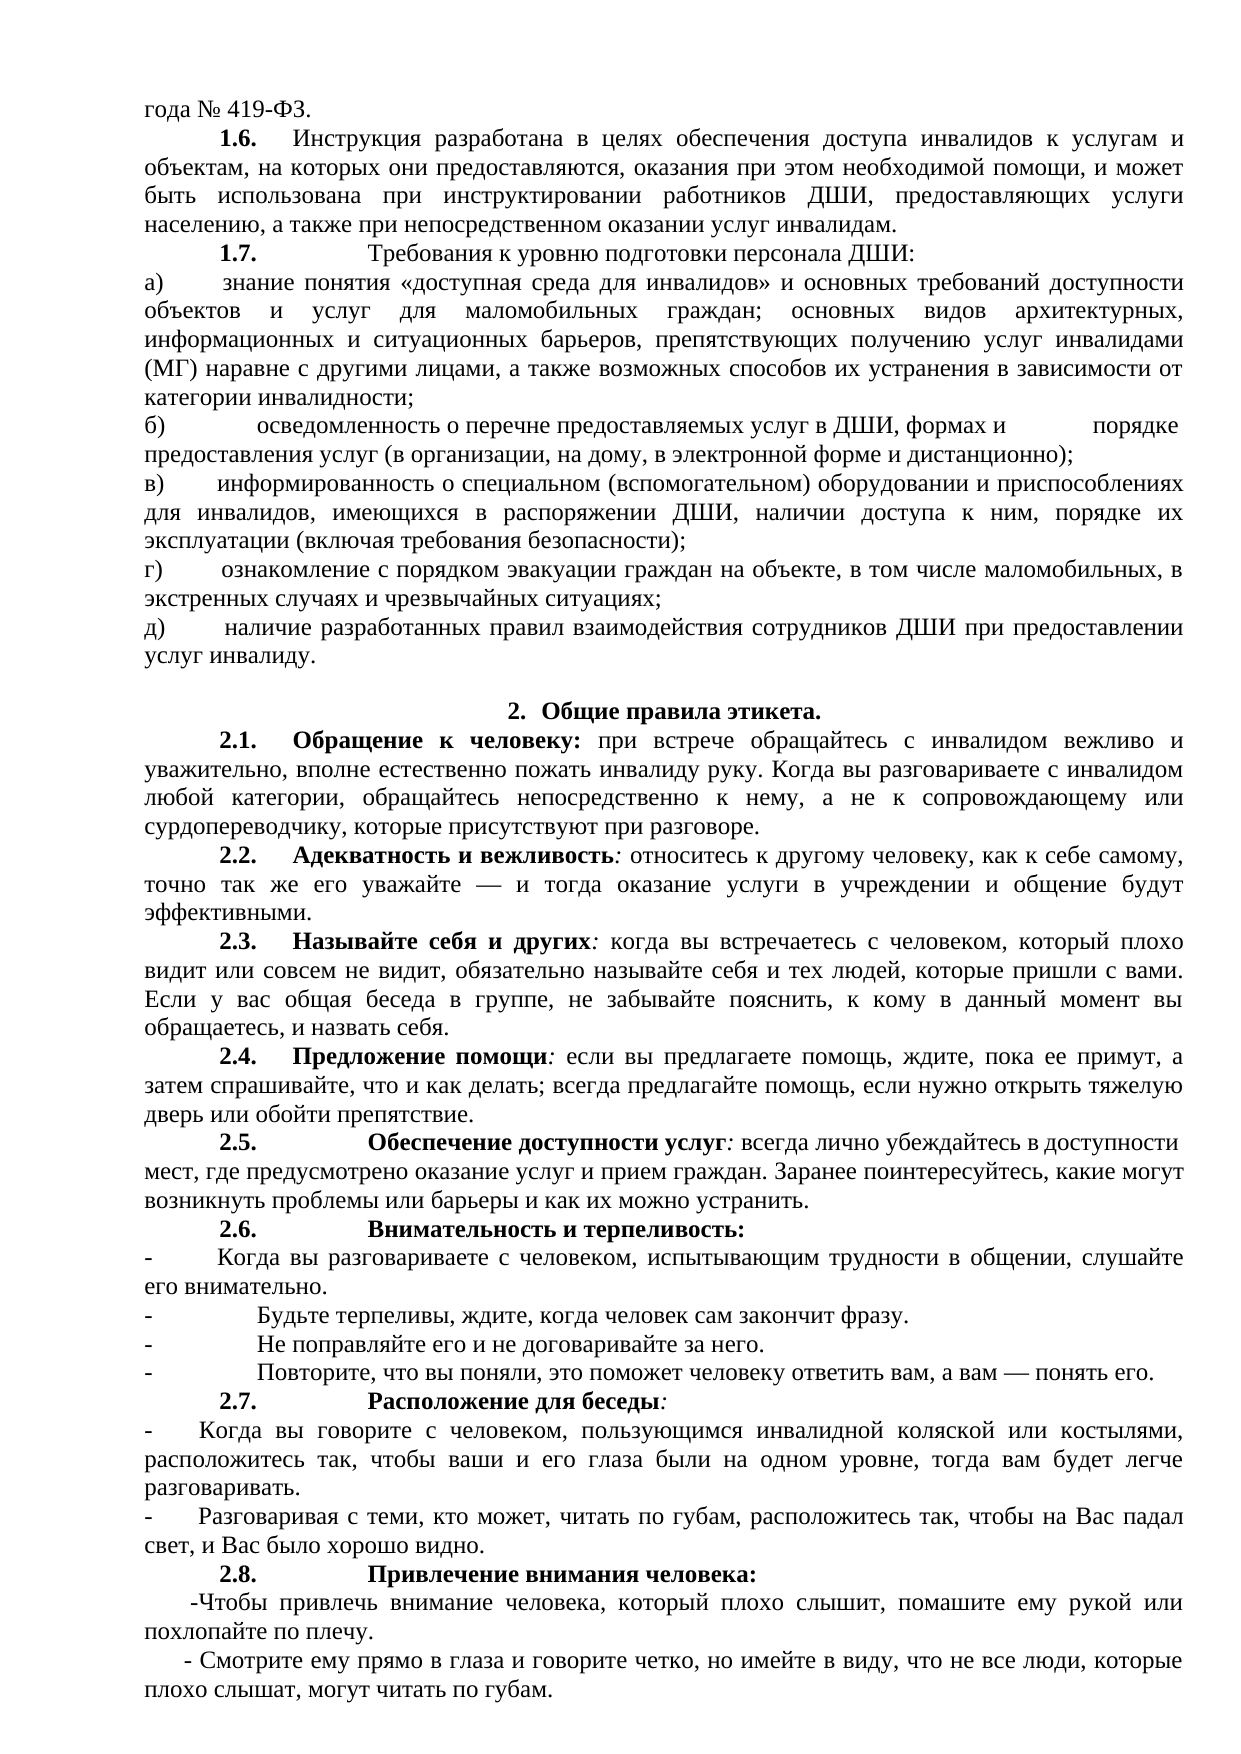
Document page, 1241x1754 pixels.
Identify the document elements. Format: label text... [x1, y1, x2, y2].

list Когда вы говорите с человеком, пользующимся инвалидной коляской или костылями, расположитесь так, чтобы ваши и его глаза были на одном уровне, тогда вам будет легче разговаривать. [144, 1415, 1184, 1501]
list Разговаривая с теми, кто может, читать по губам, расположитесь так, чтобы на Вас падал свет, и Вас было хорошо видно. [144, 1501, 1184, 1559]
list Требования к уровню подготовки персонала ДШИ: [144, 238, 1184, 267]
list Адекватность и вежливость: относитесь к другому человеку, как к себе самому, точно так же его уважайте — и тогда оказание услуги в учреждении и общение будут эффективными. [144, 840, 1184, 926]
list Не поправляйте его и не договаривайте за него. [144, 1329, 1184, 1357]
list наличие разработанных правил взаимодействия сотрудников ДШИ при предоставлении услуг инвалиду. [144, 612, 1184, 669]
list Инструкция разработана в целях обеспечения доступа инвалидов к услугам и объектам, на которых они предоставляются, оказания при этом необходимой помощи, и может быть использована при инструктировании работников ДШИ, предоставляющих услуги населению, а также при непосредственном оказании услуг инвалидам. [144, 123, 1184, 238]
list Привлечение внимания человека: [144, 1559, 1184, 1587]
list Внимательность и терпеливость: [144, 1214, 1184, 1242]
text - Смотрите ему прямо в глаза и говорите четко, но имейте в виду, что не все люди, которые плохо слышат, могут читать по губам. [144, 1645, 1184, 1702]
list ознакомление с порядком эвакуации граждан на объекте, в том числе маломобильных, в экстренных случаях и чрезвычайных ситуациях; [144, 554, 1184, 612]
list Предложение помощи: если вы предлагаете помощь, ждите, пока ее примут, а затем спрашивайте, что и как делать; всегда предлагайте помощь, если нужно открыть тяжелую дверь или обойти препятствие. [144, 1041, 1184, 1127]
list Повторите, что вы поняли, это поможет человеку ответить вам, а вам — понять его. [144, 1357, 1184, 1386]
list Расположение для беседы: [144, 1386, 1184, 1415]
text мест, где предусмотрено оказание услуг и прием граждан. Заранее поинтересуйтесь, какие могут возникнуть проблемы или барьеры и как их можно устранить. [144, 1156, 1184, 1214]
list Когда вы разговариваете с человеком, испытывающим трудности в общении, слушайте его внимательно. [144, 1242, 1184, 1300]
list Будьте терпеливы, ждите, когда человек сам закончит фразу. [144, 1300, 1184, 1329]
list знание понятия «доступная среда для инвалидов» и основных требований доступности объектов и услуг для маломобильных граждан; основных видов архитектурных, информационных и ситуационных барьеров, препятствующих получению услуг инвалидами (МГ) наравне с другими лицами, а также возможных способов их устранения в зависимости от категории инвалидности; [144, 267, 1184, 410]
list Обеспечение доступности услуг: всегда лично убеждайтесь в доступности [144, 1127, 1184, 1156]
list информированность о специальном (вспомогательном) оборудовании и приспособлениях для инвалидов, имеющихся в распоряжении ДШИ, наличии доступа к ним, порядке их эксплуатации (включая требования безопасности); [144, 468, 1184, 554]
list Общие правила этикета. [144, 696, 1184, 725]
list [144, 94, 1184, 123]
list Обращение к человеку: при встрече обращайтесь с инвалидом вежливо и уважительно, вполне естественно пожать инвалиду руку. Когда вы разговариваете с инвалидом любой категории, обращайтесь непосредственно к нему, а не к сопровождающему или сурдопереводчику, которые присутствуют при разговоре. [144, 725, 1184, 840]
list осведомленность о перечне предоставляемых услуг в ДШИ, формах и порядке [144, 410, 1184, 439]
list Называйте себя и других: когда вы встречаетесь с человеком, который плохо видит или совсем не видит, обязательно называйте себя и тех людей, которые пришли с вами. Если у вас общая беседа в группе, не забывайте пояснить, к кому в данный момент вы обращаетесь, и назвать себя. [144, 926, 1184, 1041]
text предоставления услуг (в организации, на дому, в электронной форме и дистанционно); [144, 439, 1184, 468]
text -Чтобы привлечь внимание человека, который плохо слышит, помашите ему рукой или похлопайте по плечу. [144, 1587, 1184, 1645]
